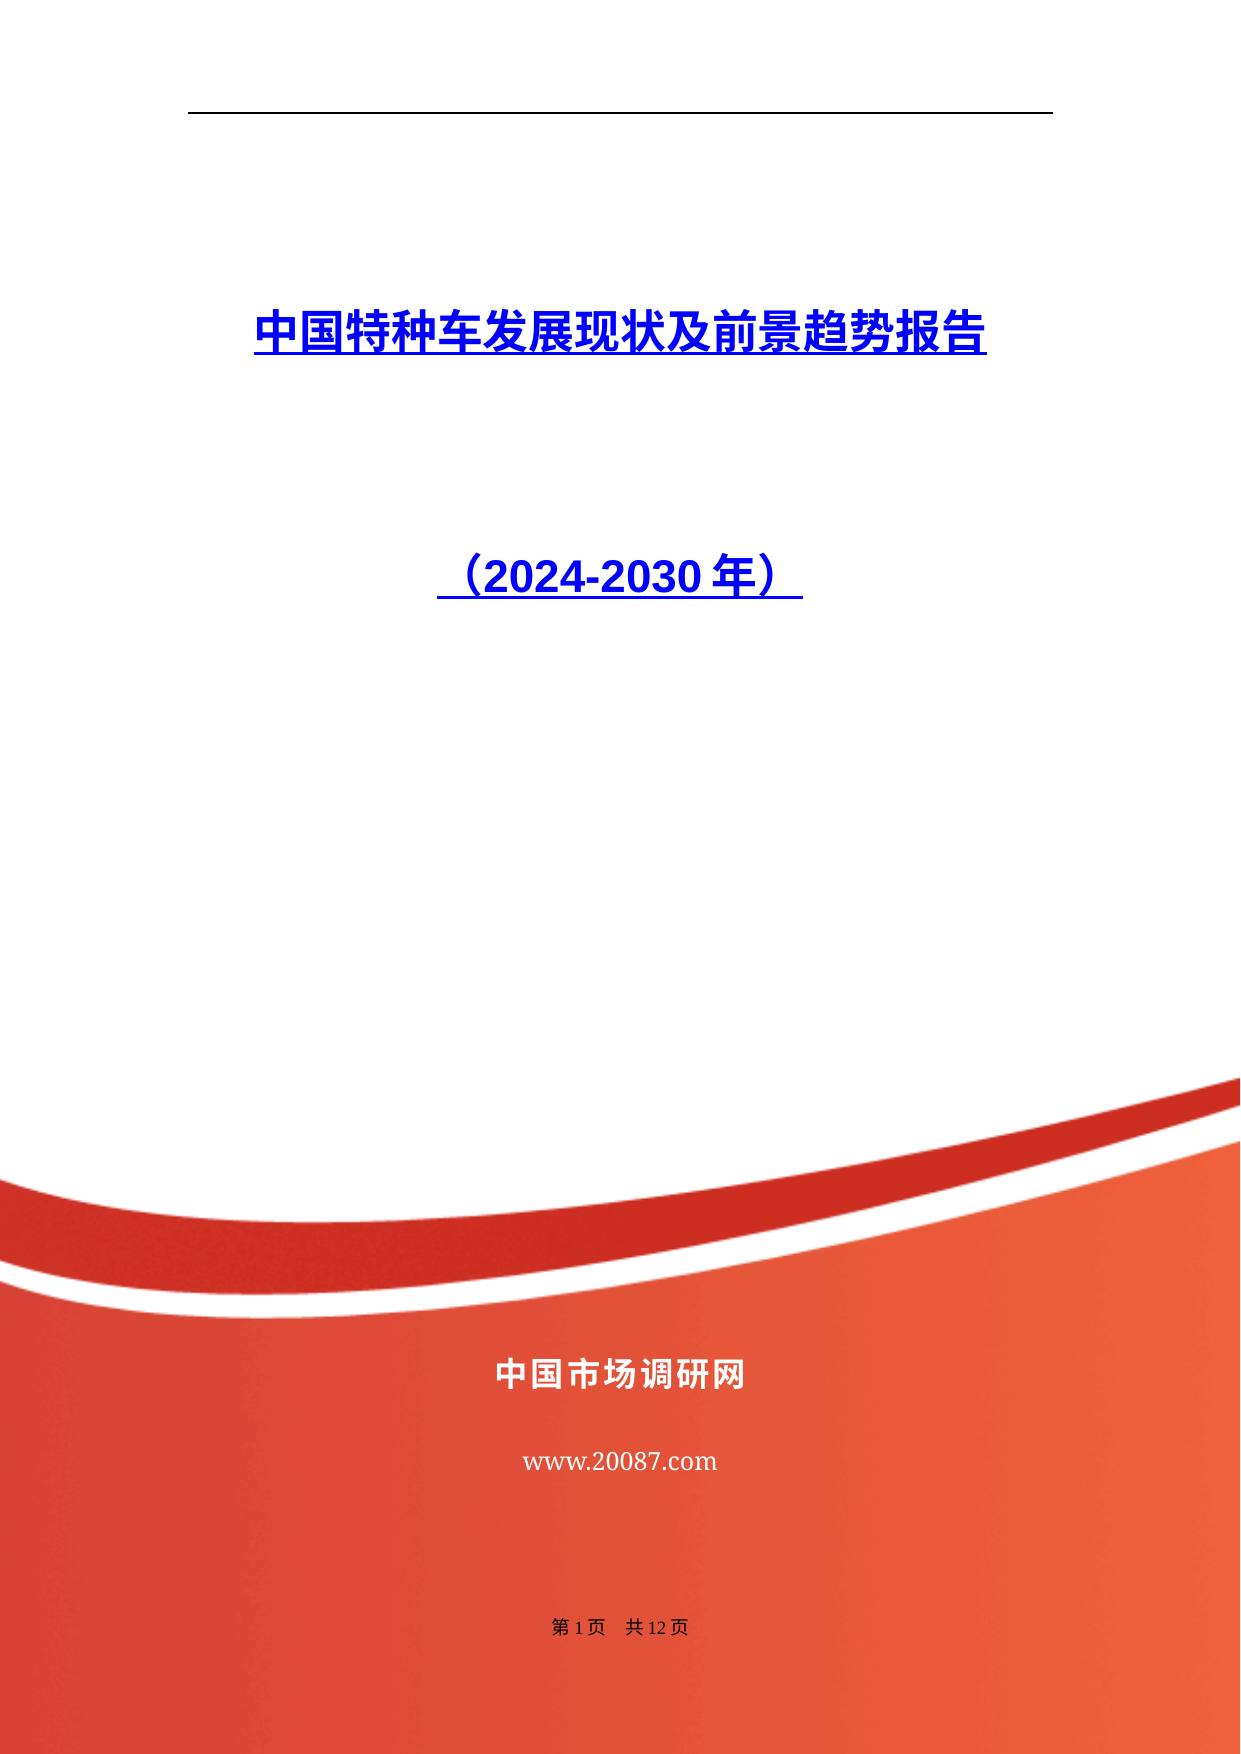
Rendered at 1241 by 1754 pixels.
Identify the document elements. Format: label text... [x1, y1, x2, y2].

text www.20087.com [187, 1428, 1053, 1493]
subtitle 中国市场调研网 [187, 1339, 1053, 1404]
picture [0, 1006, 1241, 1754]
table_header 中国特种车发展现状及前景趋势报告（2024-2030年） [188, 207, 1053, 773]
